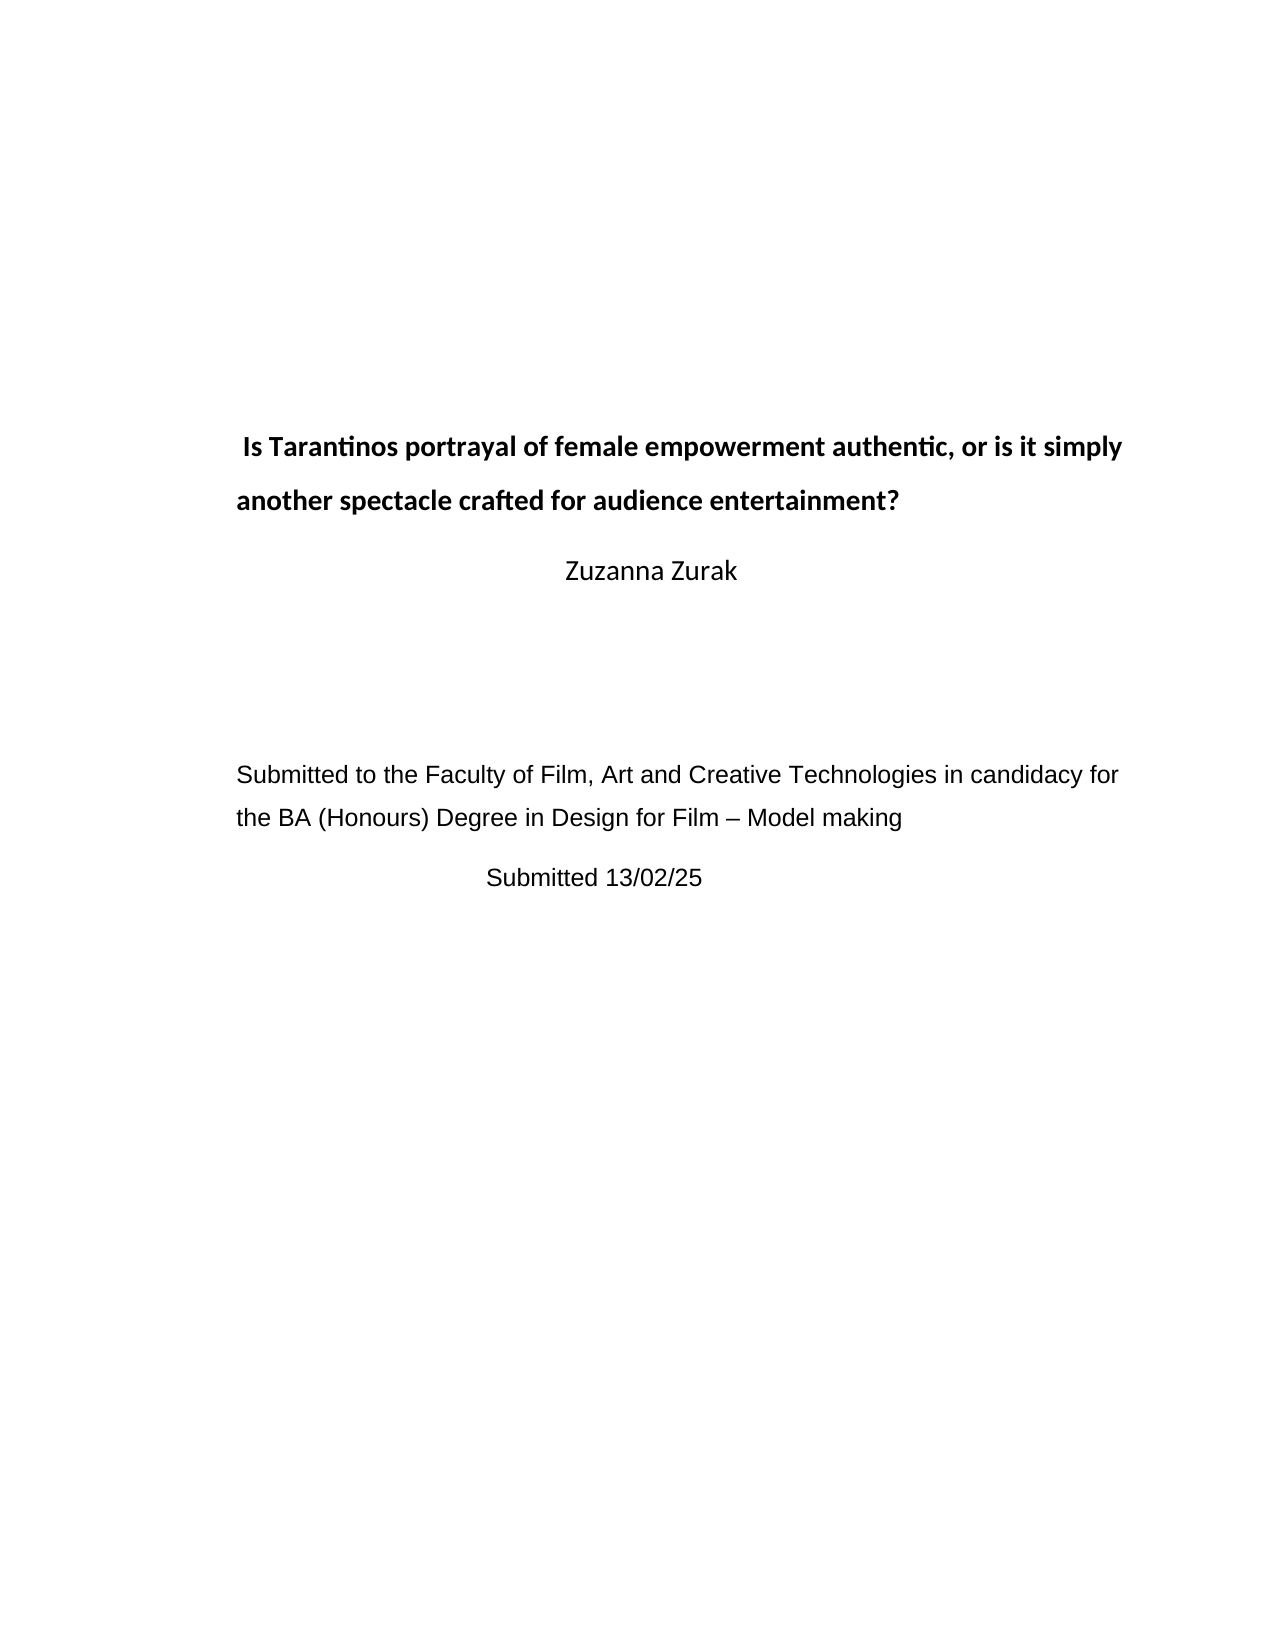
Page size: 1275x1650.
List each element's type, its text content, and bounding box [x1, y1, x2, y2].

text Submitted 13/02/25 [236, 862, 1127, 891]
text Zuzanna Zurak [236, 552, 1127, 587]
text Submitted to the Faculty of Film, Art and Creative Technologies in candidacy for the BA (Honours) Degree in Design for Film – Model making [236, 759, 1127, 831]
text Is Tarantinos portrayal of female empowerment authentic, or is it simply another spectacle crafted for audience entertainment? [236, 428, 1127, 517]
